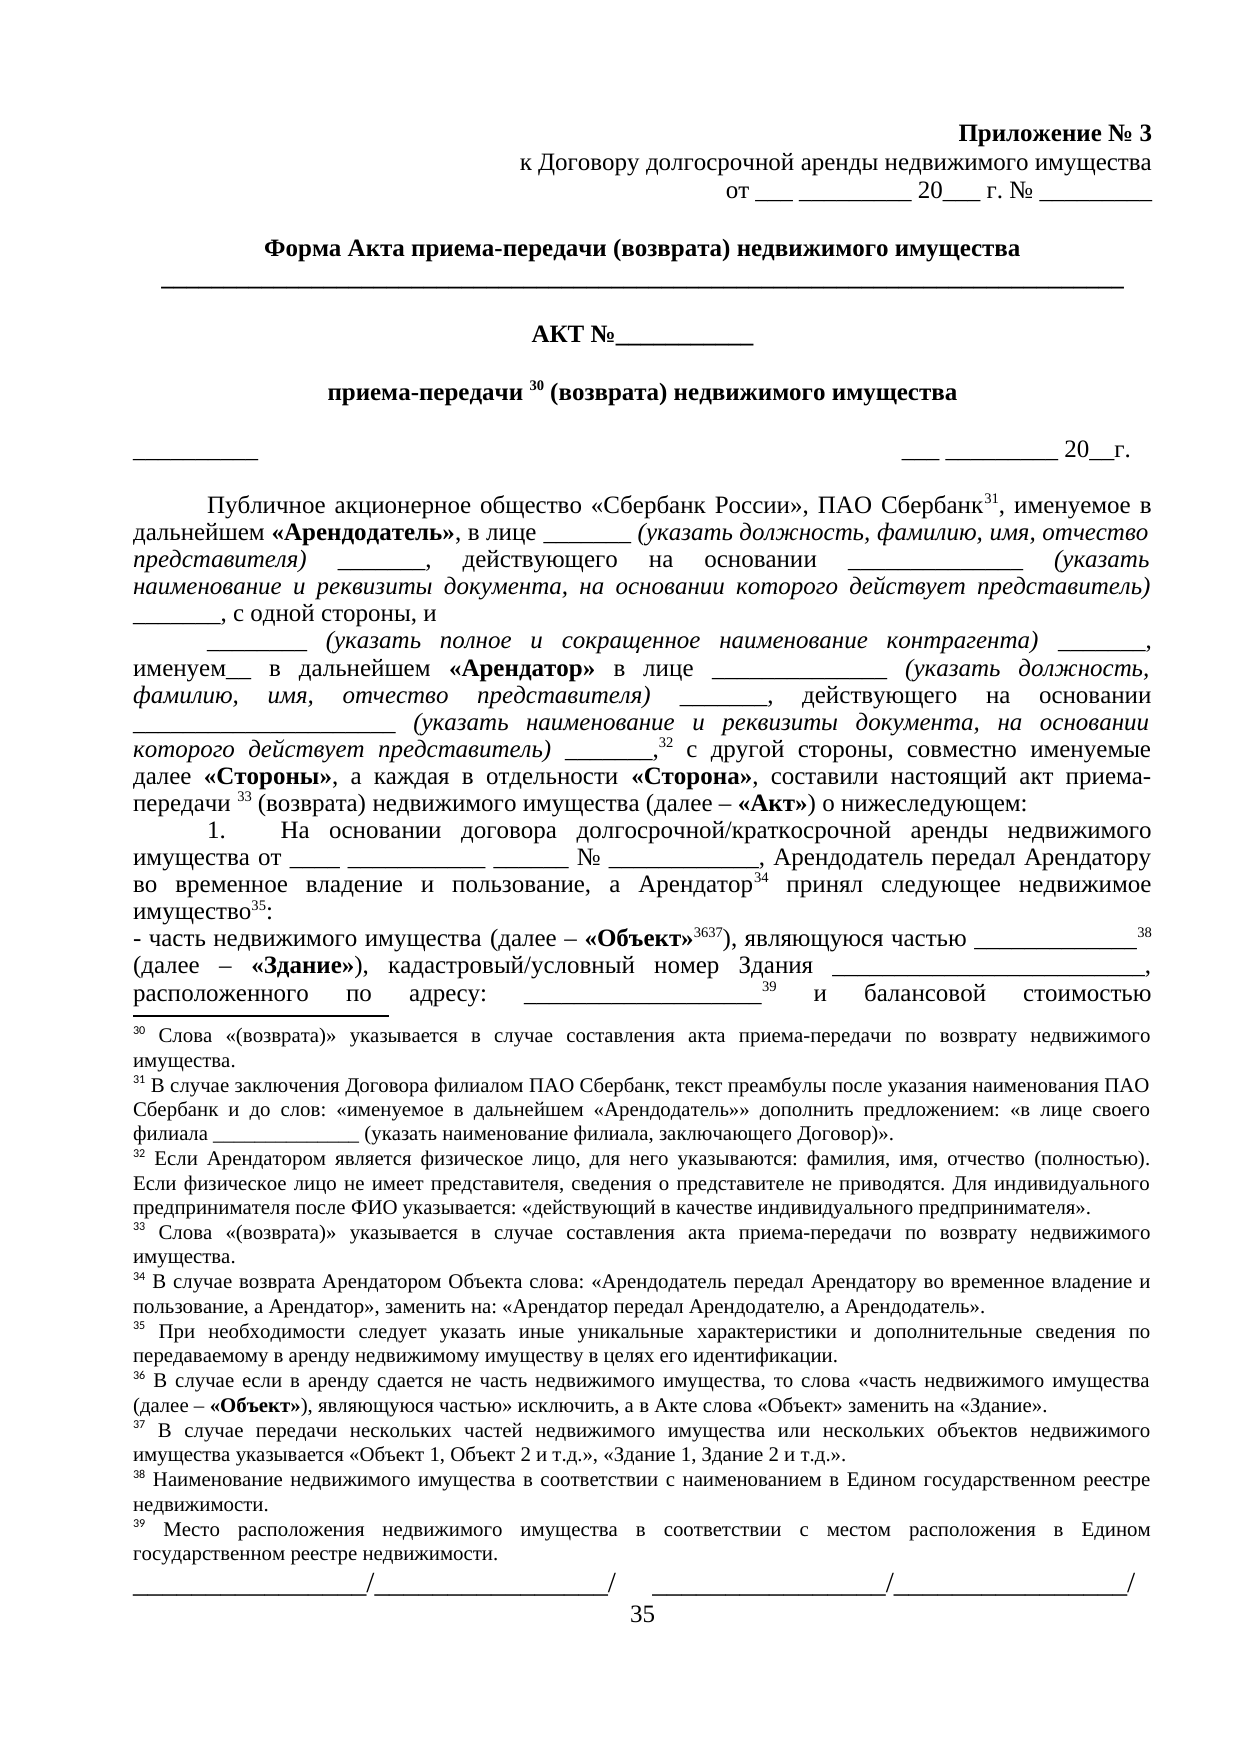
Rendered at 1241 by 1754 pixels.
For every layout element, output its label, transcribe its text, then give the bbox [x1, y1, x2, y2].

text Публичное акционерное общество «Сбербанк России», ПАО Сбербанк, именуемое в дальнейшем «Арендодатель», в лице _______ (указать должность, фамилию, имя, отчество представителя) _______, действующего на основании ______________ (указать наименование и реквизиты документа, на основании которого действует представитель) _______, с одной стороны, и [133, 492, 1152, 627]
text ________ (указать полное и сокращенное наименование контрагента) _______, именуем__ в дальнейшем «Арендатор» в лице ______________ (указать должность, фамилию, имя, отчество представителя) _______, действующего на основании _____________________ (указать наименование и реквизиты документа, на основании которого действует представитель) _______, с другой стороны, совместно именуемые далее «Стороны», а каждая в отдельности «Сторона», составили настоящий акт приема-передачи (возврата) недвижимого имущества (далее – «Акт») о нижеследующем: [133, 627, 1152, 817]
text приема-передачи (возврата) недвижимого имущества [133, 377, 1152, 406]
text _____________________________________________________________________________ [133, 262, 1152, 291]
text - часть недвижимого имущества (далее – «Объект»), являющуюся частью _____________ (далее – «Здание»), кадастровый/условный номер Здания _________________________, расположенного по адресу: ___________________ и балансовой стоимостью _______________ рублей. [133, 925, 1152, 1006]
list На основании договора долгосрочной/краткосрочной аренды недвижимого имущества от ____ ___________ ______ № ____________, Арендодатель передал Арендатору во временное владение и пользование, а Арендатор принял следующее недвижимое имущество: [133, 817, 1152, 925]
text к Договору долгосрочной аренды недвижимого имущества [133, 147, 1152, 176]
text Форма Акта приема-передачи (возврата) недвижимого имущества [133, 233, 1152, 262]
text АКТ №___________ [133, 319, 1152, 348]
list Приложение № 3 [207, 118, 1152, 147]
text от ___ _________ 20___ г. № _________ [133, 176, 1152, 204]
text __________ ___ _________ 20__г. [133, 434, 1152, 463]
